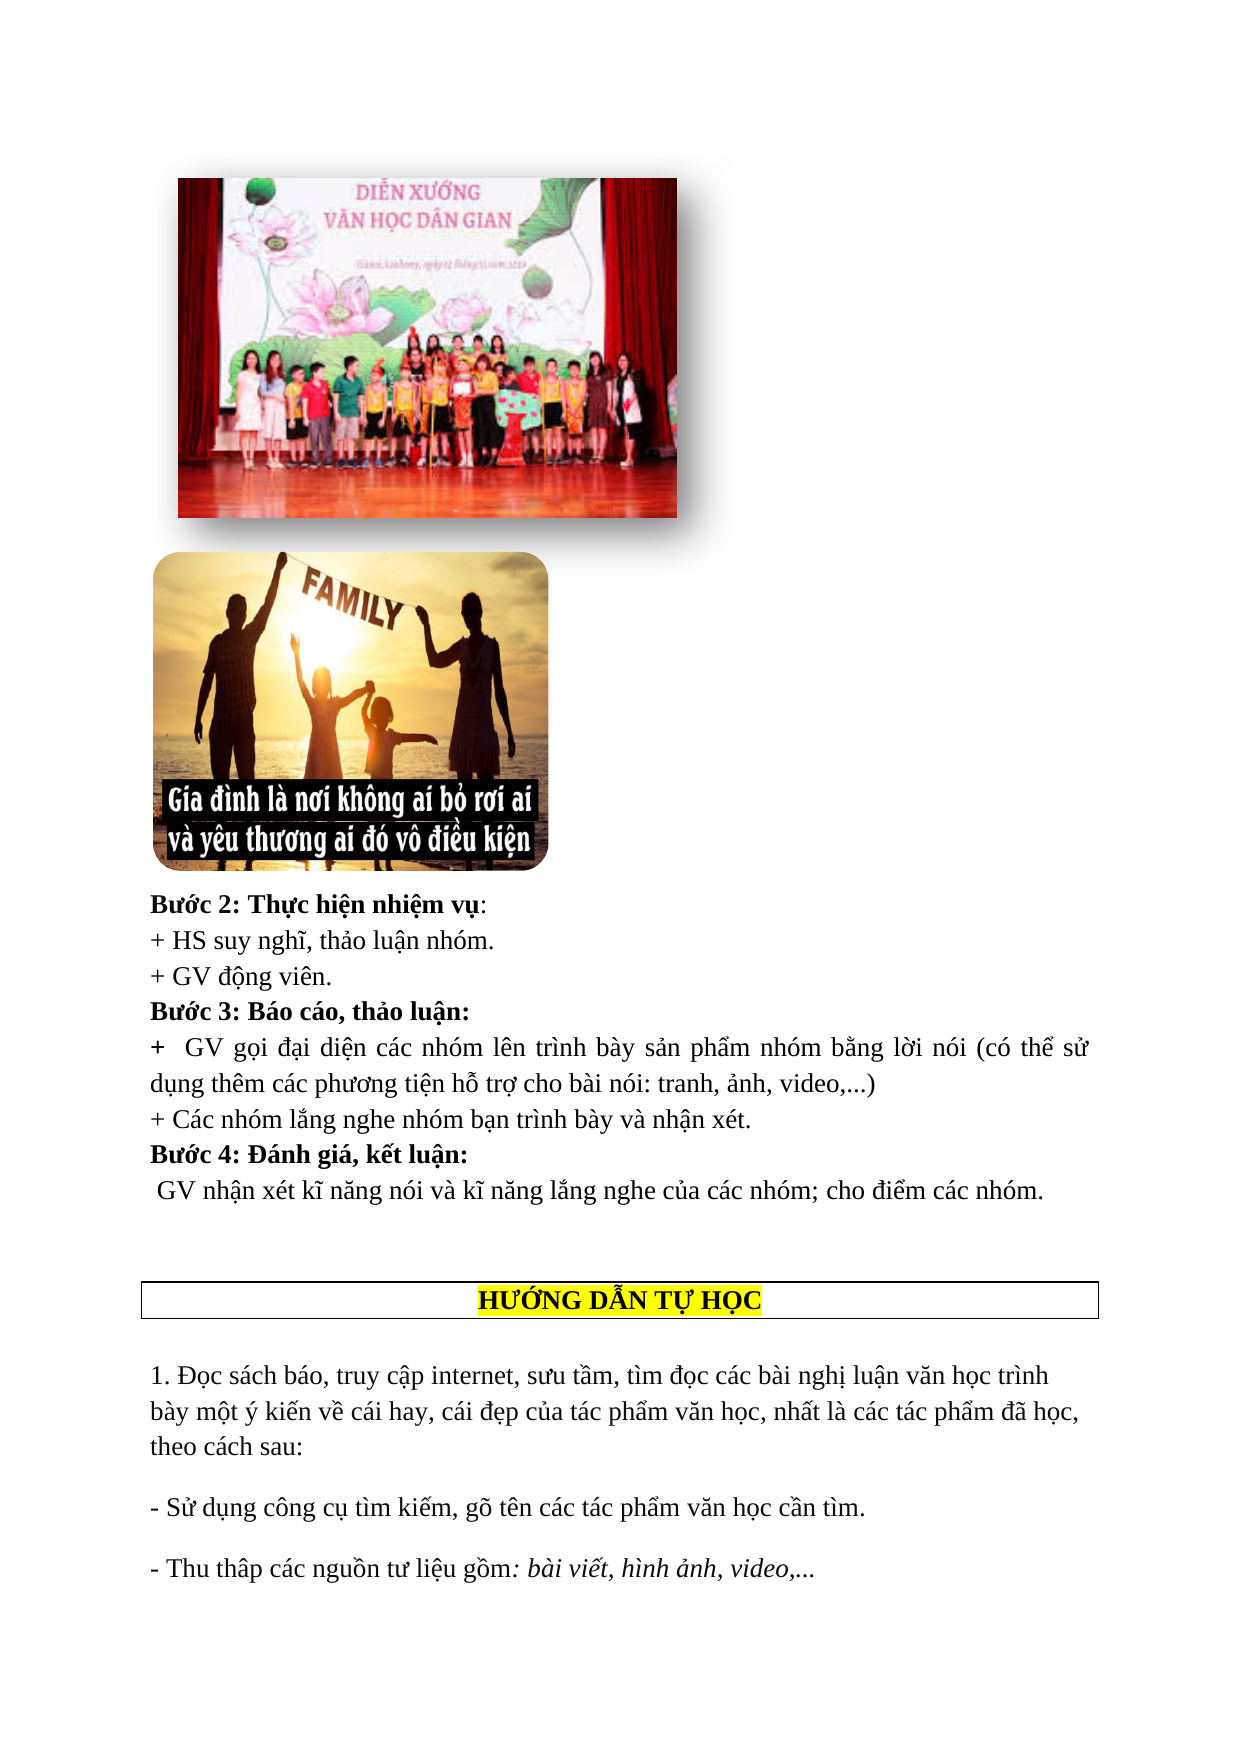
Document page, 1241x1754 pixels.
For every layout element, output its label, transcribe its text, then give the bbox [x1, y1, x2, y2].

text HƯỚNG DẪN TỰ HỌC [142, 1283, 1098, 1318]
text GV nhận xét kĩ năng nói và kĩ năng lắng nghe của các nhóm; cho điểm các nhóm. [150, 1174, 1090, 1205]
text - Sử dụng công cụ tìm kiếm, gõ tên các tác phẩm văn học cần tìm. [150, 1491, 1090, 1522]
text - Thu thâp các nguồn tư liệu gồm: bài viết, hình ảnh, video,... [150, 1552, 1090, 1583]
text Bước 2: Thực hiện nhiệm vụ: [150, 888, 1090, 919]
text Bước 3: Báo cáo, thảo luận: [150, 996, 1090, 1027]
text 1. Đọc sách báo, truy cập internet, sưu tầm, tìm đọc các bài nghị luận văn học trình bày một ý kiến về cái hay, cái đẹp của tác phẩm văn học, nhất là các tác phẩm đã học, theo cách sau: [150, 1359, 1090, 1462]
text + Các nhóm lắng nghe nhóm bạn trình bày và nhận xét. [150, 1103, 1090, 1134]
text + GV động viên. [150, 960, 1090, 991]
picture [178, 178, 677, 518]
picture [153, 551, 549, 871]
text Bước 4: Đánh giá, kết luận: [150, 1138, 1090, 1169]
text + HS suy nghĩ, thảo luận nhóm. [150, 924, 1090, 955]
text + GV gọi đại diện các nhóm lên trình bày sản phẩm nhóm bằng lời nói (có thể sử dụng thêm các phương tiện hỗ trợ cho bài nói: tranh, ảnh, video,...) [150, 1031, 1090, 1098]
